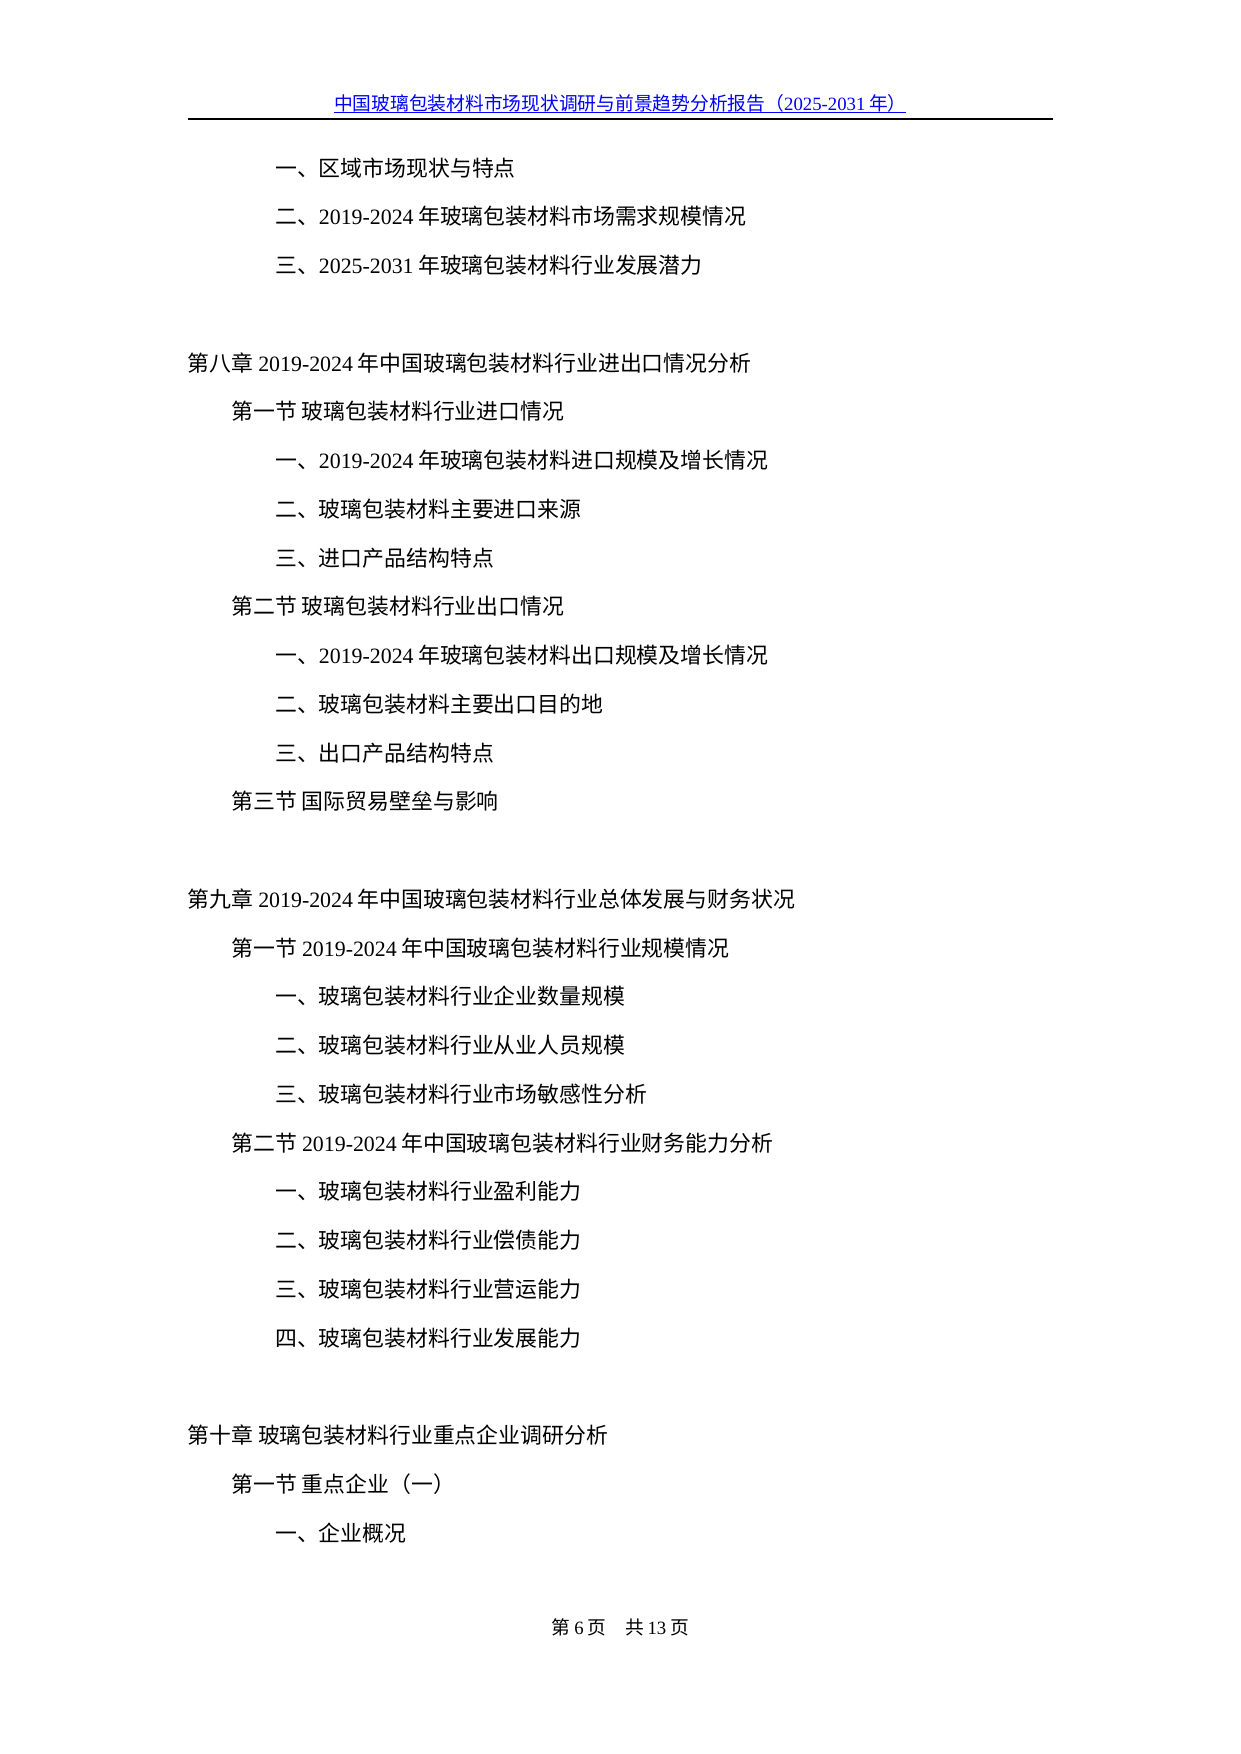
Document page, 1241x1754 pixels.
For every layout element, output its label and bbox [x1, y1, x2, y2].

text [187, 150, 1053, 1548]
